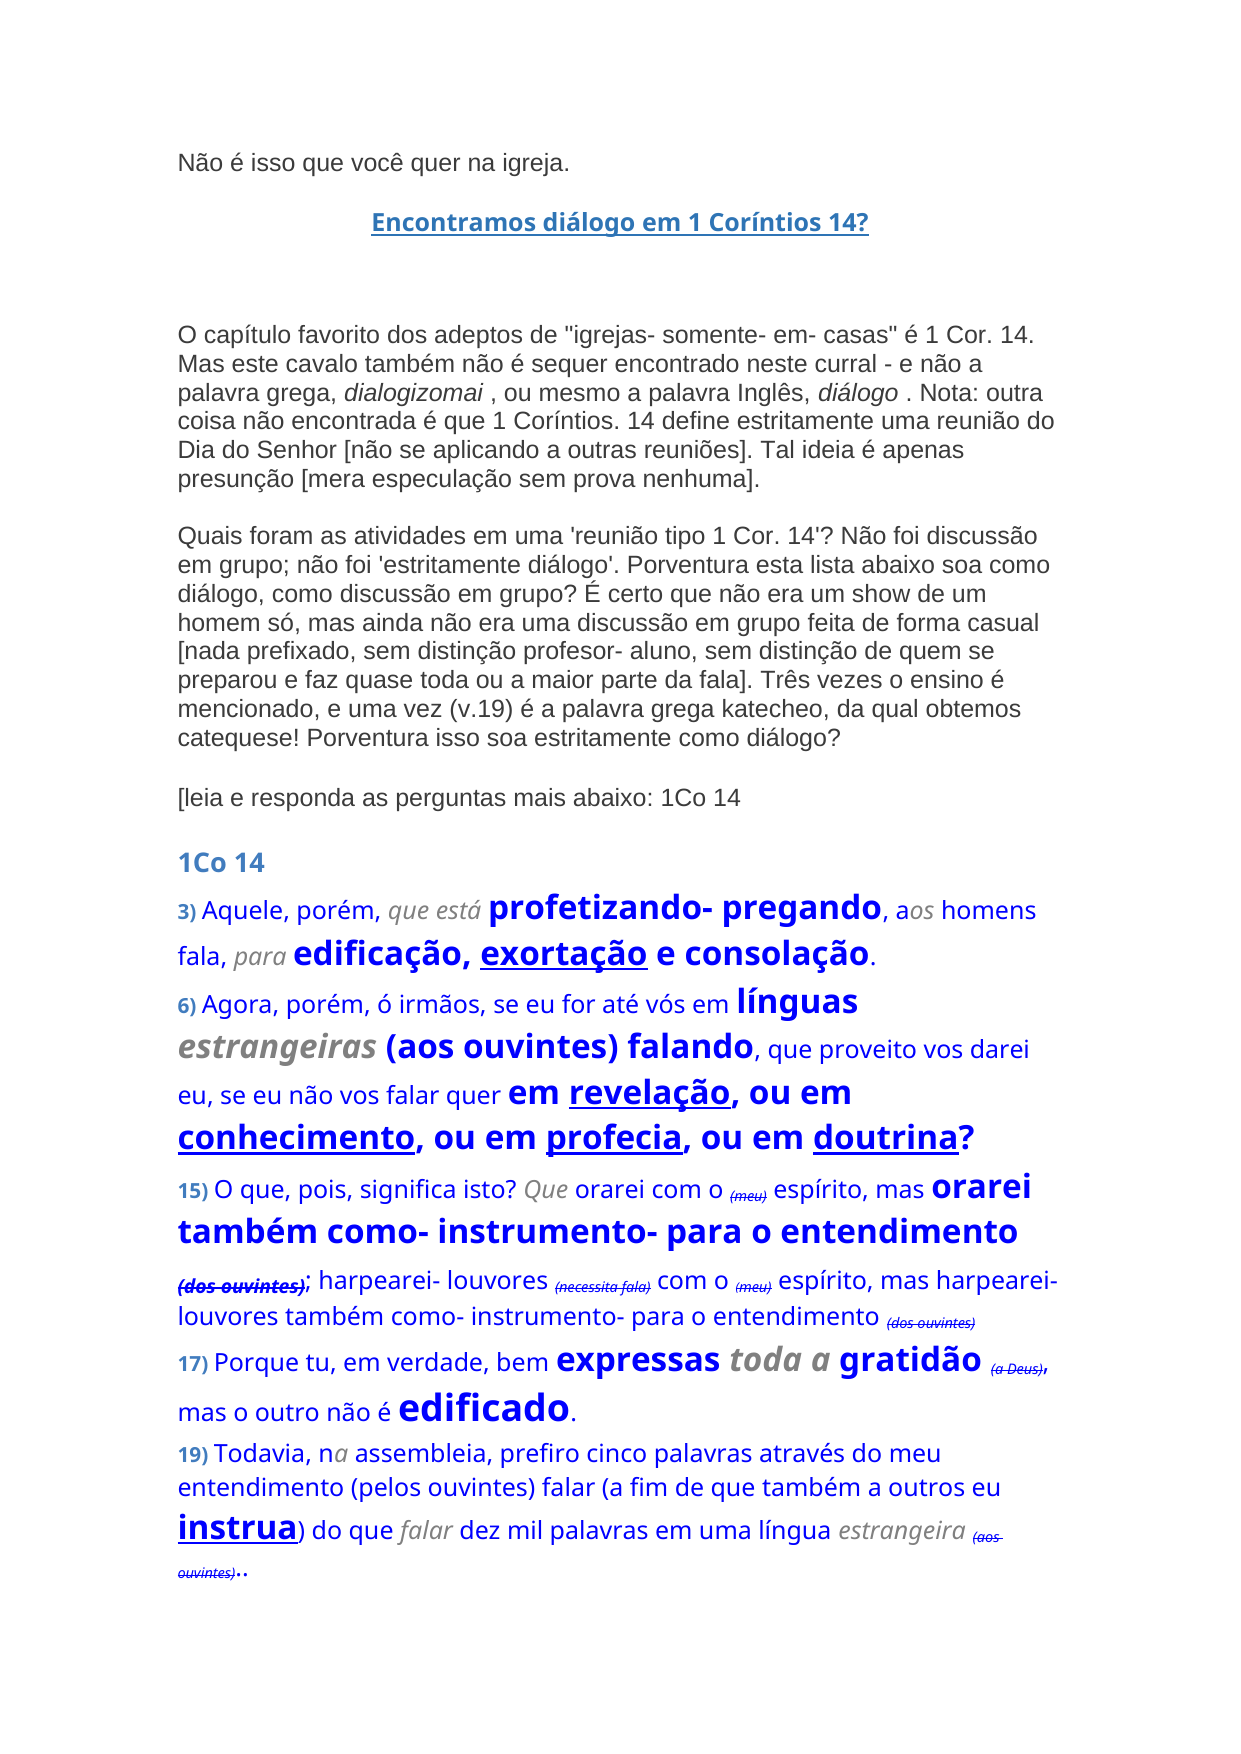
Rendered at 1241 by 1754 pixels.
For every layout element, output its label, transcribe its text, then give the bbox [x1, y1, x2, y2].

text Não é isso que você quer na igreja. [177, 148, 1063, 176]
text 6) Agora, porém, ó irmãos, se eu for até vós em línguas estrangeiras (aos ouvintes) falando, que proveito vos darei eu, se eu não vos falar quer em revelação, ou em conhecimento, ou em profecia, ou em doutrina? [177, 978, 1058, 1159]
text O capítulo favorito dos adeptos de "igrejas- somente- em- casas" é 1 Cor. 14. Mas este cavalo também não é sequer encontrado neste curral - e não a palavra grega, dialogizomai , ou mesmo a palavra Inglês, diálogo . Nota: outra coisa não encontrada é que 1 Coríntios. 14 define estritamente uma reunião do Dia do Senhor [não se aplicando a outras reuniões]. Tal ideia é apenas presunção [mera especulação sem prova nenhuma]. [177, 320, 1063, 493]
text 15) O que, pois, significa isto? Que orarei com o (meu) espírito, mas orarei também como- instrumento- para o entendimento (dos ouvintes); harpearei- louvores (necessita fala) com o (meu) espírito, mas harpearei- louvores também como- instrumento- para o entendimento (dos ouvintes) [177, 1163, 1058, 1333]
text 3) Aquele, porém, que está profetizando- pregando, aos homens fala, para edificação, exortação e consolação. [177, 884, 1058, 975]
text 17) Porque tu, em verdade, bem expressas toda a gratidão (a Deus), mas o outro não é edificado. [177, 1336, 1058, 1432]
text [leia e responda as perguntas mais abaixo: 1Co 14 [177, 783, 1058, 841]
text Quais foram as atividades em uma 'reunião tipo 1 Cor. 14'? Não foi discussão em grupo; não foi 'estritamente diálogo'. Porventura esta lista abaixo soa como diálogo, como discussão em grupo? É certo que não era um show de um homem só, mas ainda não era uma discussão em grupo feita de forma casual [nada prefixado, sem distinção profesor- aluno, sem distinção de quem se preparou e faz quase toda ou a maior parte da fala]. Três vezes o ensino é mencionado, e uma vez (v.19) é a palavra grega katecheo, da qual obtemos catequese! Porventura isso soa estritamente como diálogo? [177, 521, 1063, 751]
text 1Co 14 [177, 844, 1058, 881]
text 19) Todavia, na assembleia, prefiro cinco palavras através do meu entendimento (pelos ouvintes) falar (a fim de que também a outros eu instrua) do que falar dez mil palavras em uma língua estrangeira (aos ouvintes).. [177, 1436, 1058, 1583]
subtitle Encontramos diálogo em 1 Coríntios 14? [177, 205, 1063, 239]
